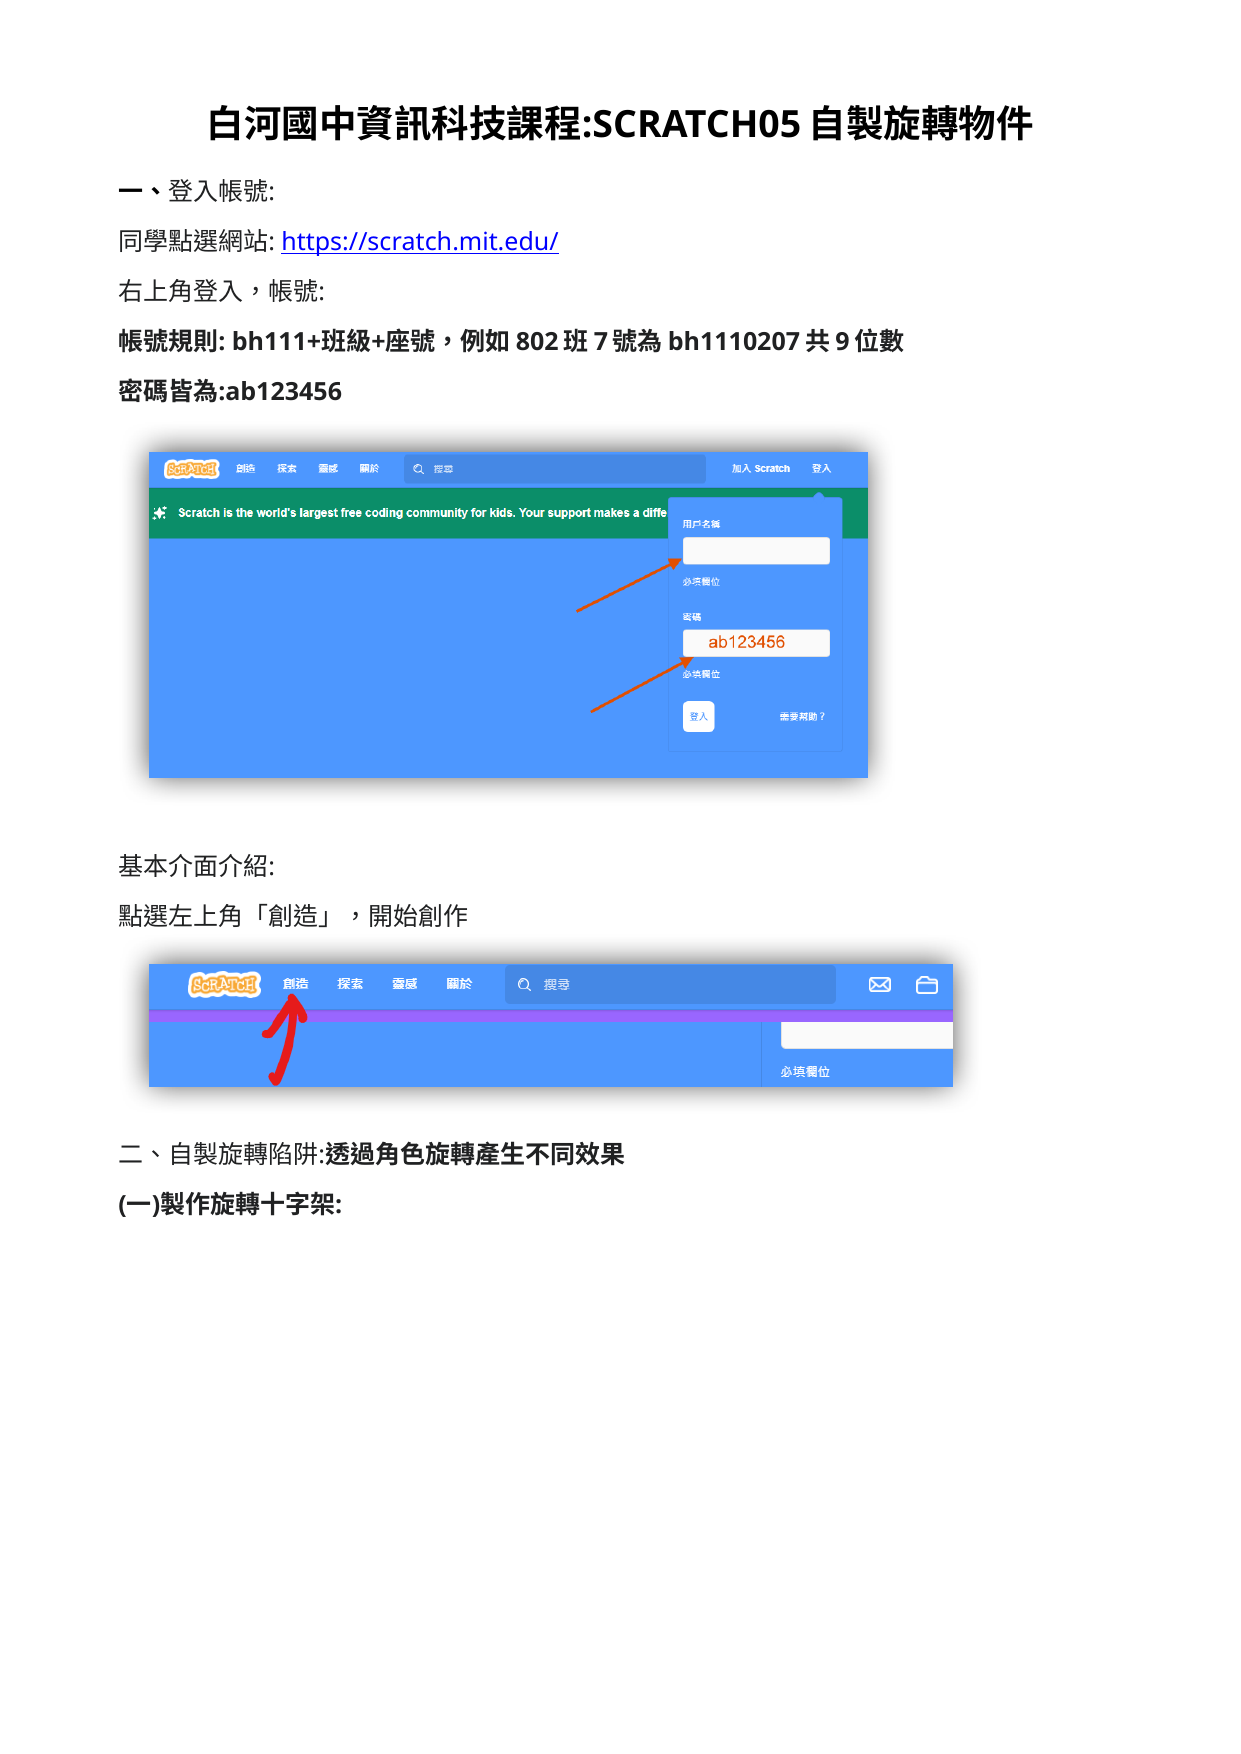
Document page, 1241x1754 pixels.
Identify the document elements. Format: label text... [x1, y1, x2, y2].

picture [149, 964, 953, 1087]
text 基本介面介紹: [118, 846, 1122, 883]
text 白河國中資訊科技課程:SCRATCH05自製旋轉物件 [118, 83, 1122, 158]
text (一)製作旋轉十字架: [118, 1183, 1122, 1221]
text 右上角登入，帳號: [118, 271, 1122, 308]
picture [149, 452, 868, 778]
text 密碼皆為:ab123456 [118, 371, 1122, 408]
text 一、登入帳號: [118, 171, 1122, 208]
text 帳號規則: bh111+班級+座號，例如802班7號為bh1110207共9位數 [118, 321, 1122, 358]
text 二、自製旋轉陷阱:透過角色旋轉產生不同效果 [118, 1133, 1122, 1171]
text 同學點選網站: https://scratch.mit.edu/ [118, 221, 1122, 258]
